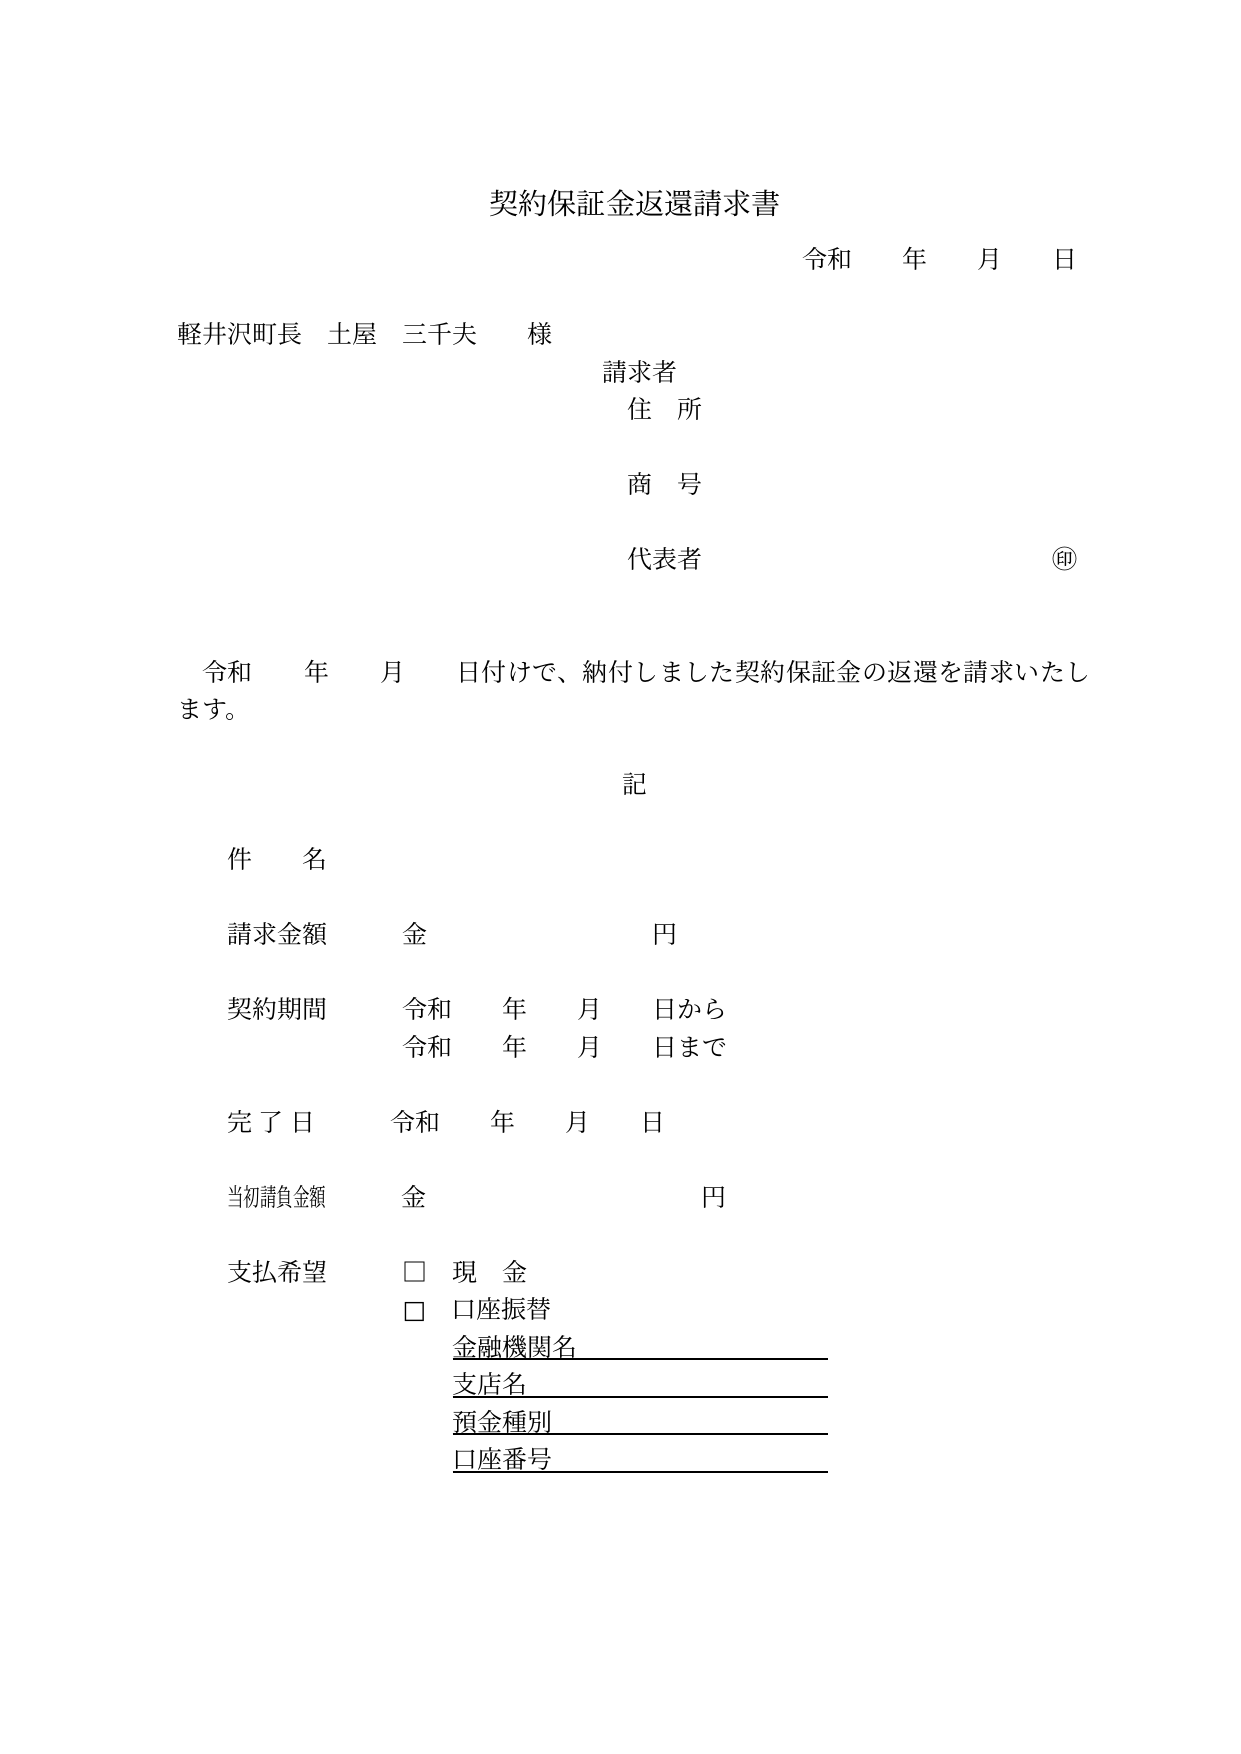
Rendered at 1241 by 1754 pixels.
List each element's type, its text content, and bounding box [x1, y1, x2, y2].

text 契約期間 令和 年 月 日から [177, 989, 1092, 1027]
text 預金種別 [177, 1402, 1092, 1439]
text 口座番号 [177, 1439, 1092, 1477]
text 支払希望 □ 現 金 [177, 1252, 1092, 1289]
text 契約保証金返還請求書 [177, 164, 1092, 239]
subtitle 記 [177, 764, 1092, 802]
text 当初請負金額 金 円 [177, 1177, 1092, 1214]
text 請求者 [177, 352, 1092, 389]
text 令和 年 月 日まで [177, 1027, 1092, 1064]
text 件 名 [177, 839, 1092, 877]
text 令和 年 月 日付けで、納付しました契約保証金の返還を請求いたします。 [177, 652, 1092, 727]
text 商 号 [177, 464, 1092, 502]
text 請求金額 金 円 [177, 914, 1092, 952]
text 軽井沢町長 土屋 三千夫 様 [177, 314, 1092, 352]
text 住 所 [177, 389, 1092, 427]
text 令和 年 月 日 [177, 239, 1092, 277]
text 代表者 ㊞ [177, 539, 1092, 577]
text 金融機関名 [177, 1327, 1092, 1364]
text □ 口座振替 [177, 1289, 1092, 1327]
text 支店名 [177, 1364, 1092, 1402]
text 完 了 日 令和 年 月 日 [177, 1102, 1092, 1139]
